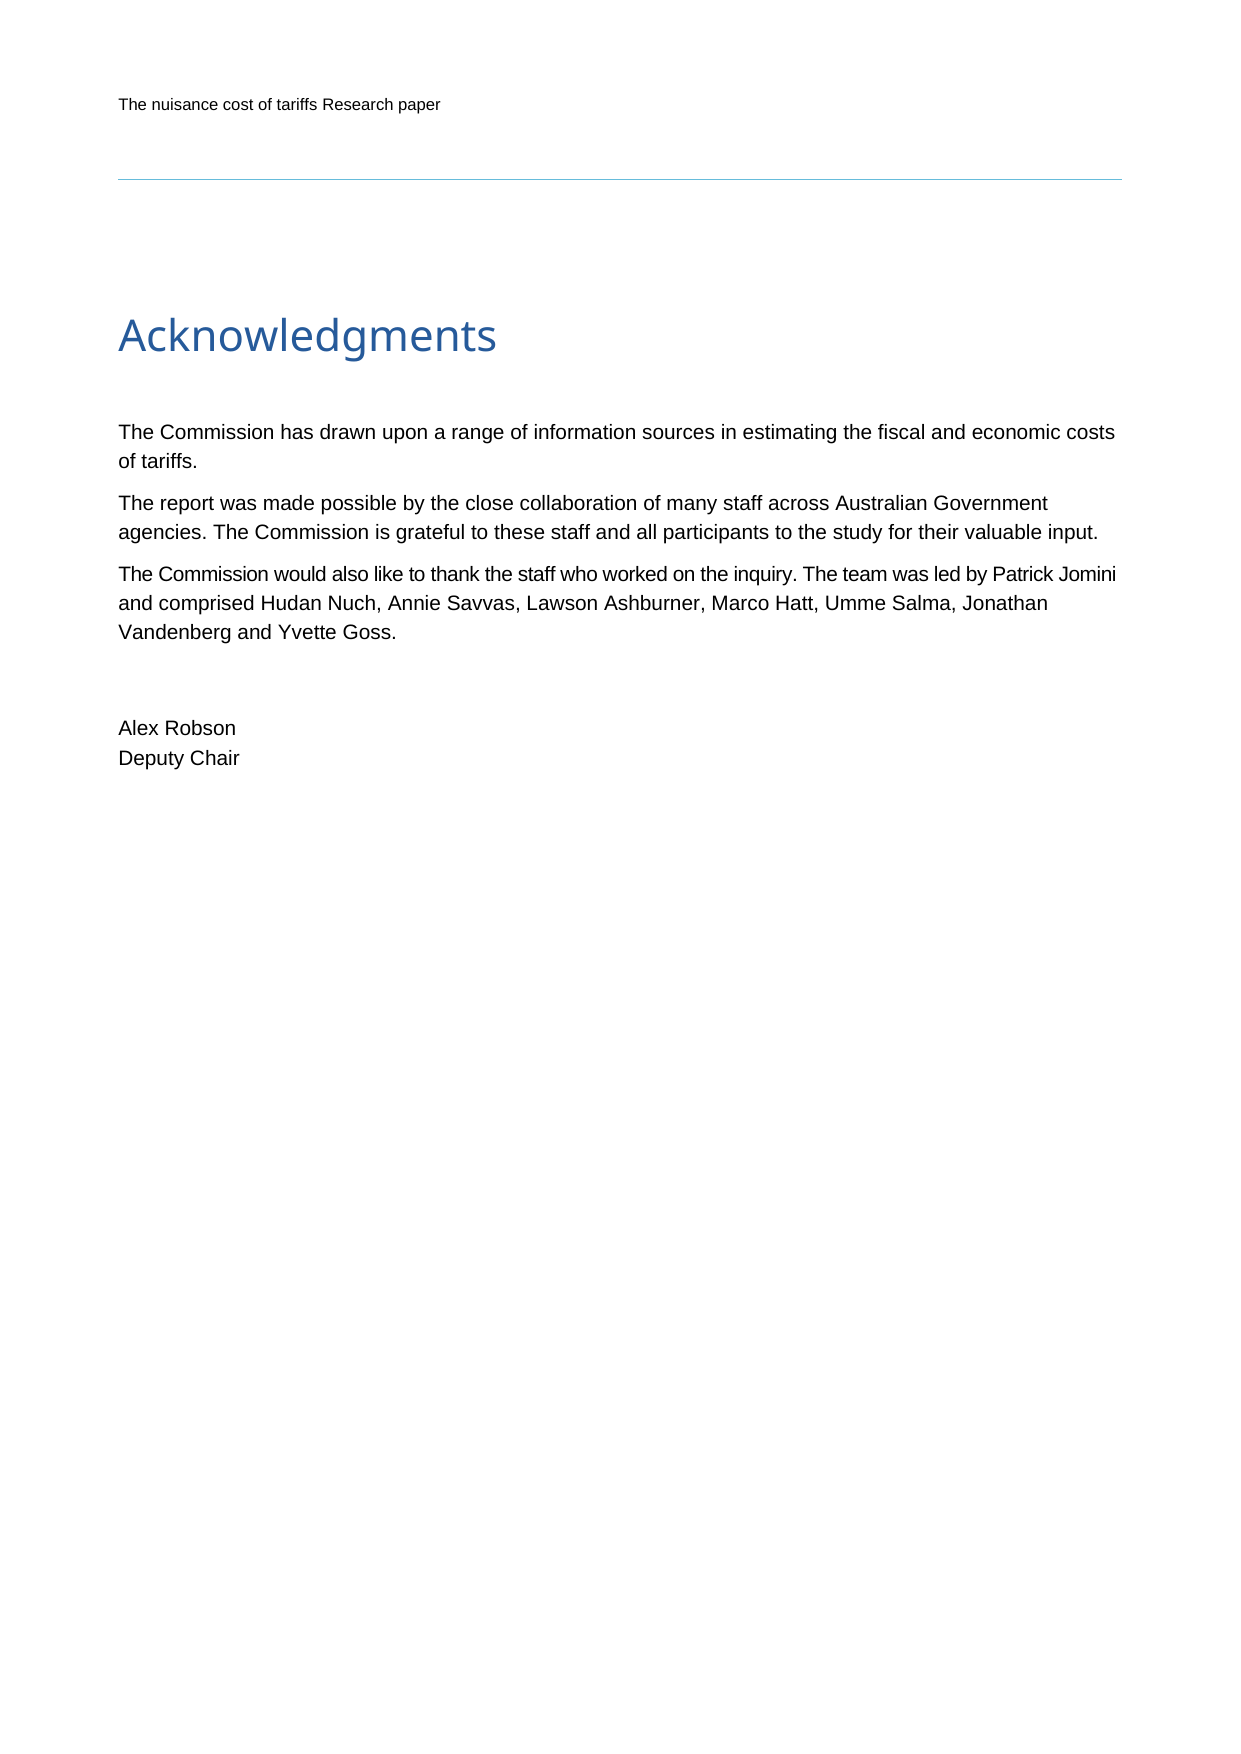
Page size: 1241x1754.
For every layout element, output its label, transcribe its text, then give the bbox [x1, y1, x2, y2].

text The Commission has drawn upon a range of information sources in estimating the fiscal and economic costs of tariffs. [118, 414, 1122, 473]
text The Commission would also like to thank the staff who worked on the inquiry. The team was led by Patrick Jomini and comprised Hudan Nuch, Annie Savvas, Lawson Ashburner, Marco Hatt, Umme Salma, Jonathan Vandenberg and Yvette Goss. [118, 556, 1122, 644]
table_header Alex Robson Deputy Chair [118, 656, 428, 786]
subtitle Acknowledgments [118, 305, 1122, 364]
text The report was made possible by the close collaboration of many staff across Australian Government agencies. The Commission is grateful to these staff and all participants to the study for their valuable input. [118, 485, 1122, 544]
